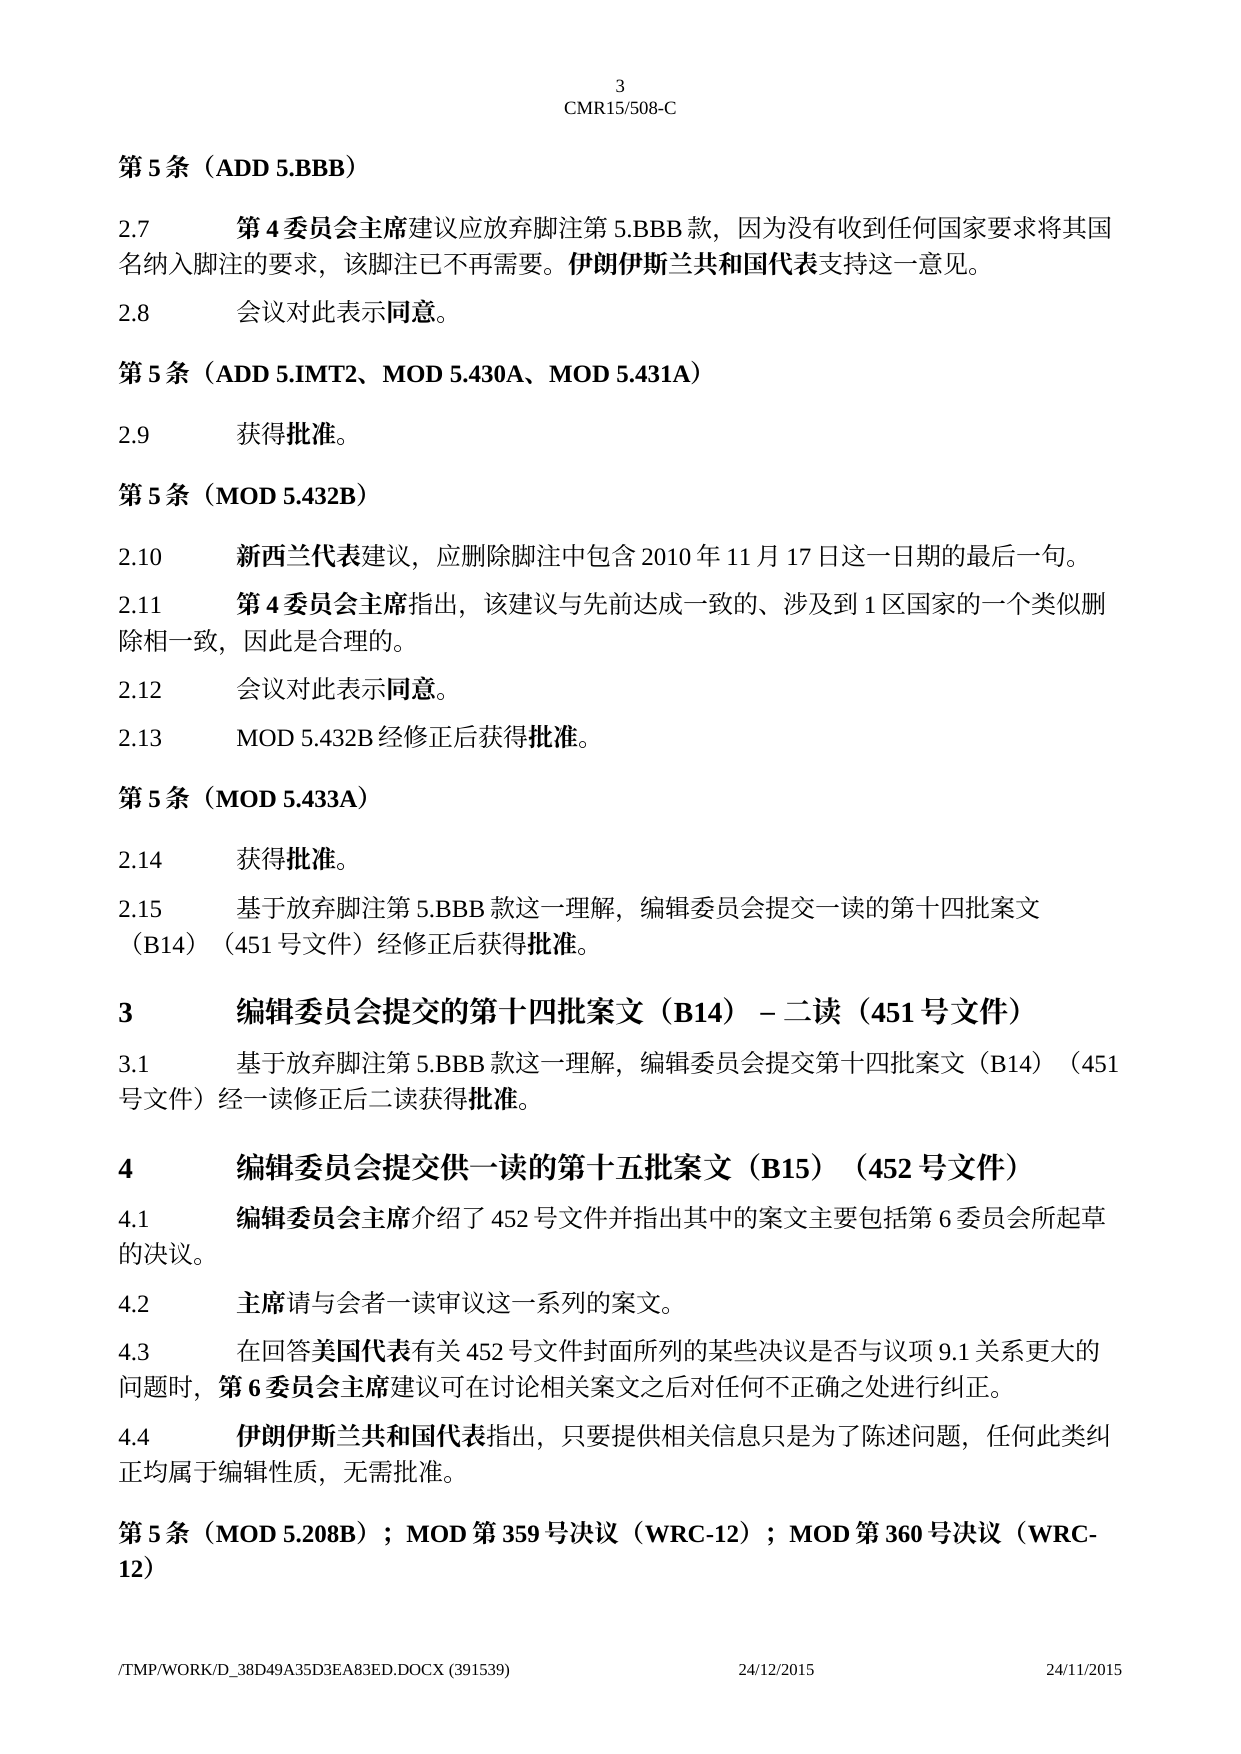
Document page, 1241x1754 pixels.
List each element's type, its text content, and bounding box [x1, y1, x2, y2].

text 3.1 基于放弃脚注第5.BBB款这一理解，编辑委员会提交第十四批案文（B14）（451号文件）经一读修正后二读获得批准。 [118, 1044, 1122, 1116]
text 2.13 MOD 5.432B经修正后获得批准。 [118, 718, 1122, 754]
text 第5条（ADD 5.IMT2、MOD 5.430A、MOD 5.431A） [118, 354, 1122, 390]
text 2.10 新西兰代表建议，应删除脚注中包含2010年11月17日这一日期的最后一句。 [118, 537, 1122, 573]
text 4.2 主席请与会者一读审议这一系列的案文。 [118, 1283, 1122, 1319]
text 第5条（MOD 5.208B）；MOD第359号决议（WRC-12）；MOD第360号决议（WRC-12） [118, 1513, 1122, 1585]
text 2.14 获得批准。 [118, 840, 1122, 876]
text 4.4 伊朗伊斯兰共和国代表指出，只要提供相关信息只是为了陈述问题，任何此类纠正均属于编辑性质，无需批准。 [118, 1416, 1122, 1488]
text 2.7 第4委员会主席建议应放弃脚注第5.BBB款，因为没有收到任何国家要求将其国名纳入脚注的要求，该脚注已不再需要。伊朗伊斯兰共和国代表支持这一意见。 [118, 209, 1122, 281]
text 2.8 会议对此表示同意。 [118, 293, 1122, 329]
text 2.12 会议对此表示同意。 [118, 669, 1122, 706]
text 2.9 获得批准。 [118, 415, 1122, 451]
text 第5条（ADD 5.BBB） [118, 148, 1122, 184]
subtitle 4 编辑委员会提交供一读的第十五批案文（B15）（452号文件） [118, 1145, 1122, 1187]
text 第5条（MOD 5.433A） [118, 779, 1122, 815]
text 2.15 基于放弃脚注第5.BBB款这一理解，编辑委员会提交一读的第十四批案文（B14）（451号文件）经修正后获得批准。 [118, 888, 1122, 960]
text 2.11 第4委员会主席指出，该建议与先前达成一致的、涉及到1区国家的一个类似删除相一致，因此是合理的。 [118, 585, 1122, 657]
text 4.3 在回答美国代表有关452号文件封面所列的某些决议是否与议项9.1关系更大的问题时，第6委员会主席建议可在讨论相关案文之后对任何不正确之处进行纠正。 [118, 1332, 1122, 1404]
text 第5条（MOD 5.432B） [118, 476, 1122, 512]
subtitle 3 编辑委员会提交的第十四批案文（B14） – 二读（451号文件） [118, 989, 1122, 1031]
text 4.1 编辑委员会主席介绍了452号文件并指出其中的案文主要包括第6委员会所起草的决议。 [118, 1199, 1122, 1271]
